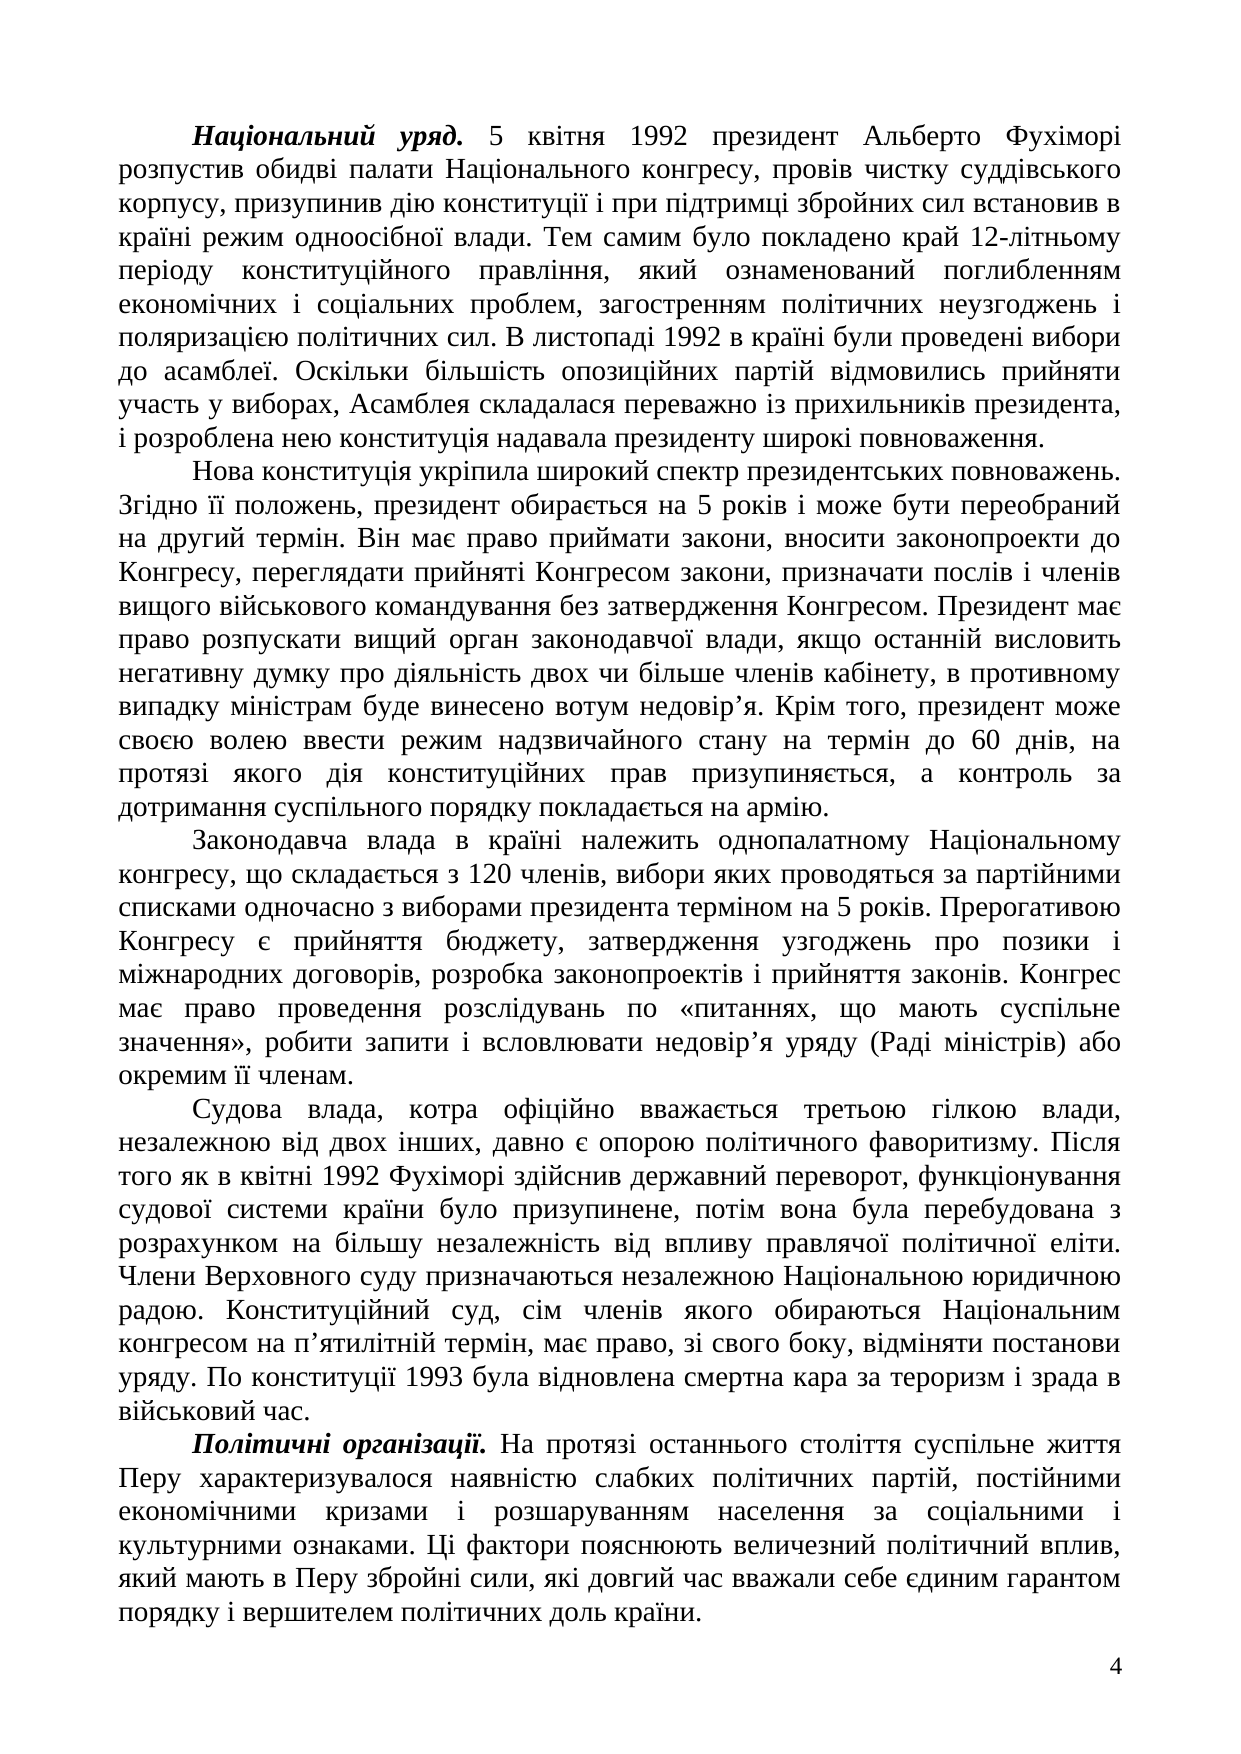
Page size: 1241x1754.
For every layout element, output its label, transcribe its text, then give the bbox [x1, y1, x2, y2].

text Законодавча влада в країні належить однопалатному Національному конгресу, що складається з 120 членів, вибори яких проводяться за партійними списками одночасно з виборами президента терміном на 5 років. Прерогативою Конгресу є прийняття бюджету, затвердження узгоджень про позики і міжнародних договорів, розробка законопроектів і прийняття законів. Конгрес має право проведення розслідувань по «питаннях, що мають суспільне значення», робити запити і всловлювати недовір’я уряду (Раді міністрів) або окремим її членам. [118, 822, 1122, 1091]
text Судова влада, котра офіційно вважається третьою гілкою влади, незалежною від двох інших, давно є опорою політичного фаворитизму. Після того як в квітні 1992 Фухіморі здійснив державний переворот, функціонування судової системи країни було призупинене, потім вона була перебудована з розрахунком на більшу незалежність від впливу правлячої політичної еліти. Члени Верховного суду призначаються незалежною Національною юридичною радою. Конституційний суд, сім членів якого обираються Національним конгресом на п’ятилітній термін, має право, зі свого боку, відміняти постанови уряду. По конституції 1993 була відновлена смертна кара за тероризм і зрада в військовий час. [118, 1091, 1122, 1426]
text Національний уряд. 5 квітня 1992 президент Альберто Фухіморі розпустив обидві палати Національного конгресу, провів чистку суддівського корпусу, призупинив дію конституції і при підтримці збройних сил встановив в країні режим одноосібної влади. Тем самим було покладено край 12-літньому періоду конституційного правління, який ознаменований поглибленням економічних і соціальних проблем, загостренням політичних неузгоджень і поляризацією політичних сил. В листопаді 1992 в країні були проведені вибори до асамблеї. Оскільки більшість опозиційних партій відмовились прийняти участь у виборах, Асамблея складалася переважно із прихильників президента, і розроблена нею конституція надавала президенту широкі повноваження. [118, 118, 1122, 453]
text Нова конституція укріпила широкий спектр президентських повноважень. Згідно її положень, президент обирається на 5 років і може бути переобраний на другий термін. Він має право приймати закони, вносити законопроекти до Конгресу, переглядати прийняті Конгресом закони, призначати послів і членів вищого військового командування без затвердження Конгресом. Президент має право розпускати вищий орган законодавчої влади, якщо останній висловить негативну думку про діяльність двох чи більше членів кабінету, в противному випадку міністрам буде винесено вотум недовір’я. Крім того, президент може своєю волею ввести режим надзвичайного стану на термін до 60 днів, на протязі якого дія конституційних прав призупиняється, а контроль за дотримання суспільного порядку покладається на армію. [118, 453, 1122, 822]
text Політичні організації. На протязі останнього століття суспільне життя Перу характеризувалося наявністю слабких політичних партій, постійними економічними кризами і розшаруванням населення за соціальними і культурними ознаками. Ці фактори пояснюють величезний політичний вплив, який мають в Перу збройні сили, які довгий час вважали себе єдиним гарантом порядку і вершителем політичних доль країни. [118, 1426, 1122, 1627]
